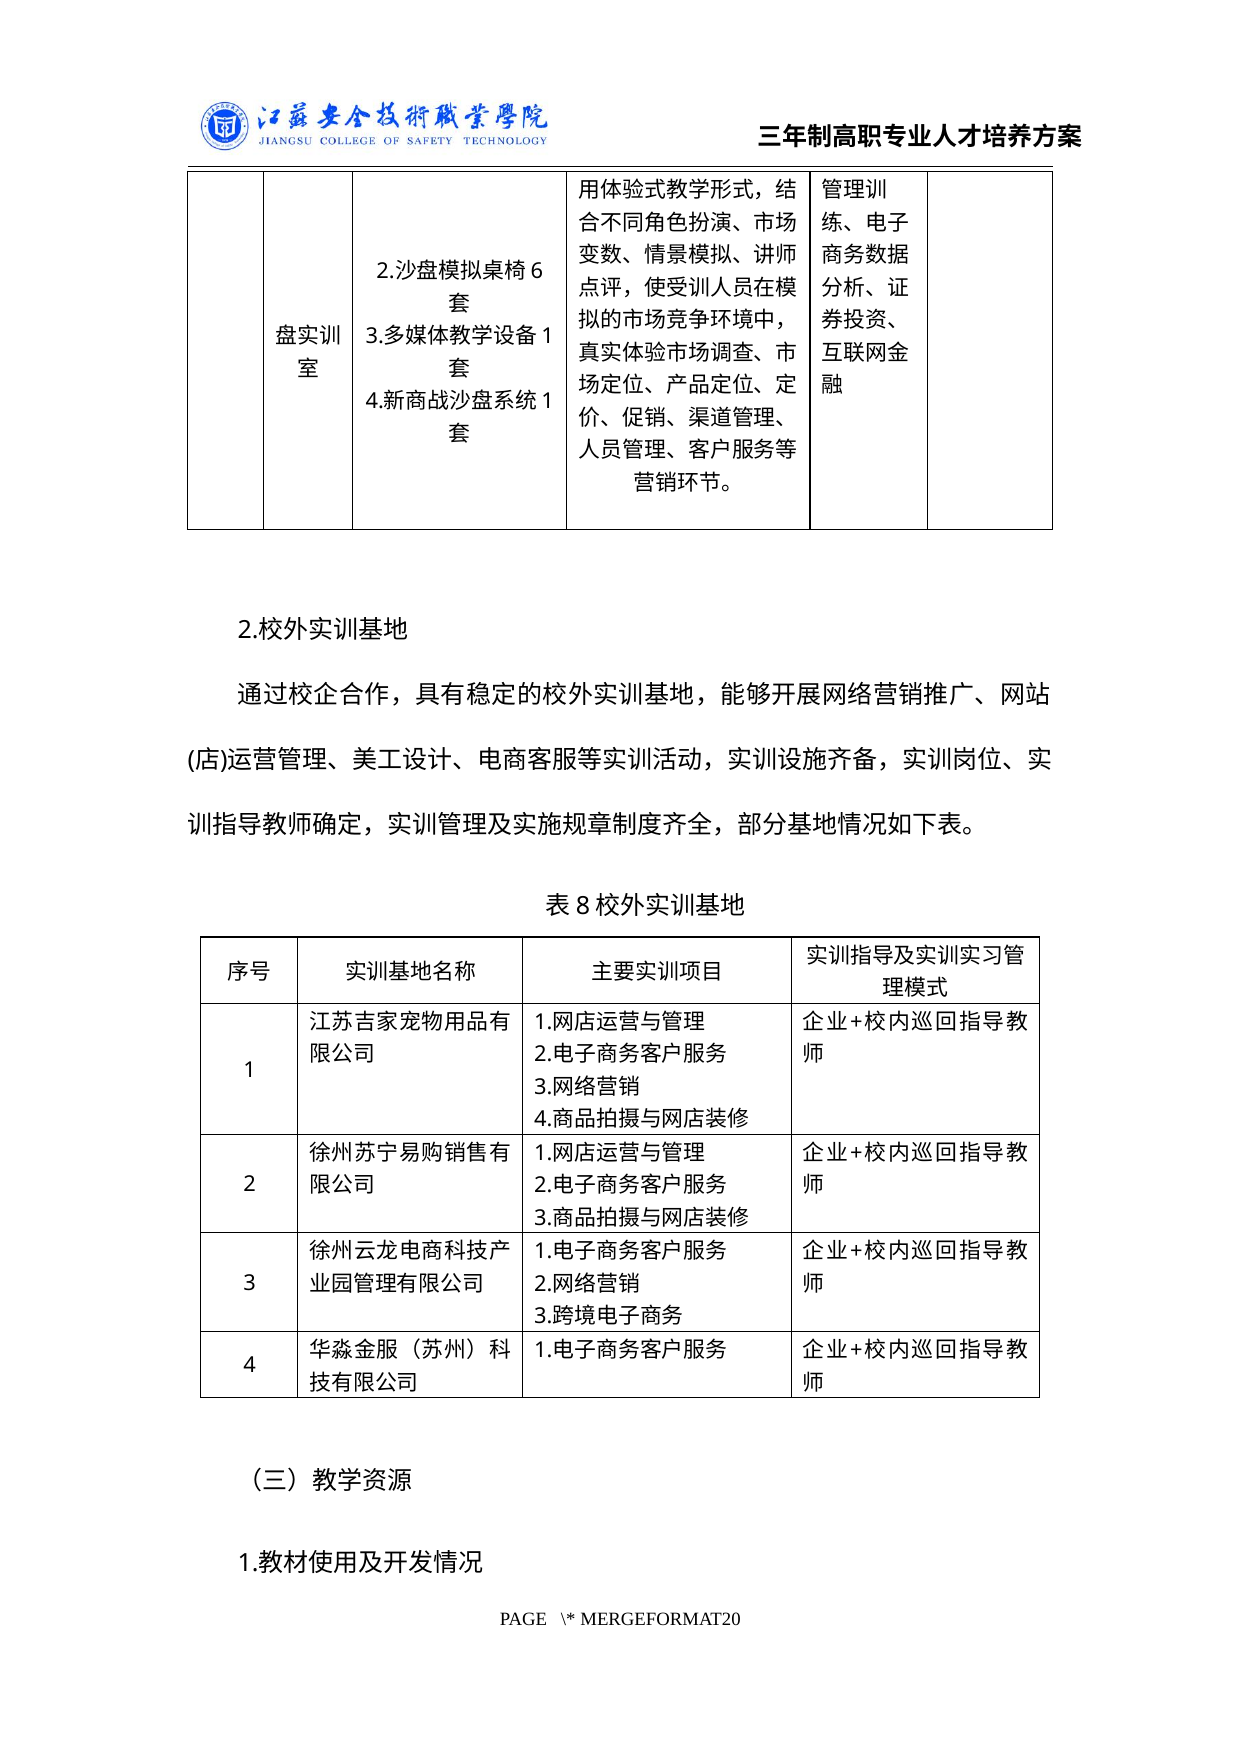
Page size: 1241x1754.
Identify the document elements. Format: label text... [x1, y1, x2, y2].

table_header 实训基地名称 [298, 938, 522, 1002]
table_cell 1 [201, 1004, 297, 1133]
table_cell 徐州云龙电商科技产业园管理有限公司 [298, 1233, 522, 1331]
text 通过校企合作，具有稳定的校外实训基地，能够开展网络营销推广、网站(店)运营管理、美工设计、电商客服等实训活动，实训设施齐备，实训岗位、实训指导教师确定，实训管理及实施规章制度齐全，部分基地情况如下表。 [187, 660, 1053, 855]
text 2.校外实训基地 [187, 595, 1053, 660]
table_cell 企业+校内巡回指导教师 [792, 1332, 1039, 1397]
table_header 实训指导及实训实习管理模式 [792, 938, 1039, 1002]
table_cell 4 [201, 1332, 297, 1397]
text 表8校外实训基地 [187, 871, 1053, 936]
text 1.教材使用及开发情况 [187, 1528, 1053, 1593]
picture [187, 88, 565, 164]
table_cell ERP沙盘实训室 [264, 172, 352, 529]
table_cell 企业+校内巡回指导教师 [792, 1233, 1039, 1331]
table_cell 3 [201, 1233, 297, 1331]
table_cell 1.电子商务客户服务 2.网络营销 3.跨境电子商务 [523, 1233, 791, 1331]
text （三）教学资源 [187, 1446, 1053, 1511]
table_cell [928, 172, 1052, 529]
table_cell 以沙盘教具为载体，采用体验式教学形式，结合不同角色扮演、市场变数、情景模拟、讲师点评，使受训人员在模拟的市场竞争环境中，真实体验市场调查、市场定位、产品定位、定价、促销、渠道管理、人员管理、客户服务等营销环节。 [567, 172, 809, 529]
table_cell 1.网店运营与管理 2.电子商务客户服务 3.网络营销 4.商品拍摄与网店装修 [523, 1004, 791, 1133]
table_cell 5 [188, 172, 263, 529]
table_cell 企业经营管理训练、电子商务数据分析、证券投资、互联网金融 [811, 172, 927, 529]
table_header 序号 [201, 938, 297, 1002]
table_cell 徐州苏宁易购销售有限公司 [298, 1135, 522, 1232]
table_cell 企业+校内巡回指导教师 [792, 1004, 1039, 1133]
table_cell 1.网店运营与管理 2.电子商务客户服务 3.商品拍摄与网店装修 [523, 1135, 791, 1232]
table_cell 华淼金服（苏州）科技有限公司 [298, 1332, 522, 1397]
table_cell 1.电子商务客户服务 [523, 1332, 791, 1397]
table_cell 1.联想电脑6套 2.沙盘模拟桌椅6套 3.多媒体教学设备1套 4.新商战沙盘系统1套 [353, 172, 566, 529]
table_header 主要实训项目 [523, 938, 791, 1002]
table_cell 企业+校内巡回指导教师 [792, 1135, 1039, 1232]
table_cell 江苏吉家宠物用品有限公司 [298, 1004, 522, 1133]
table_cell 2 [201, 1135, 297, 1232]
